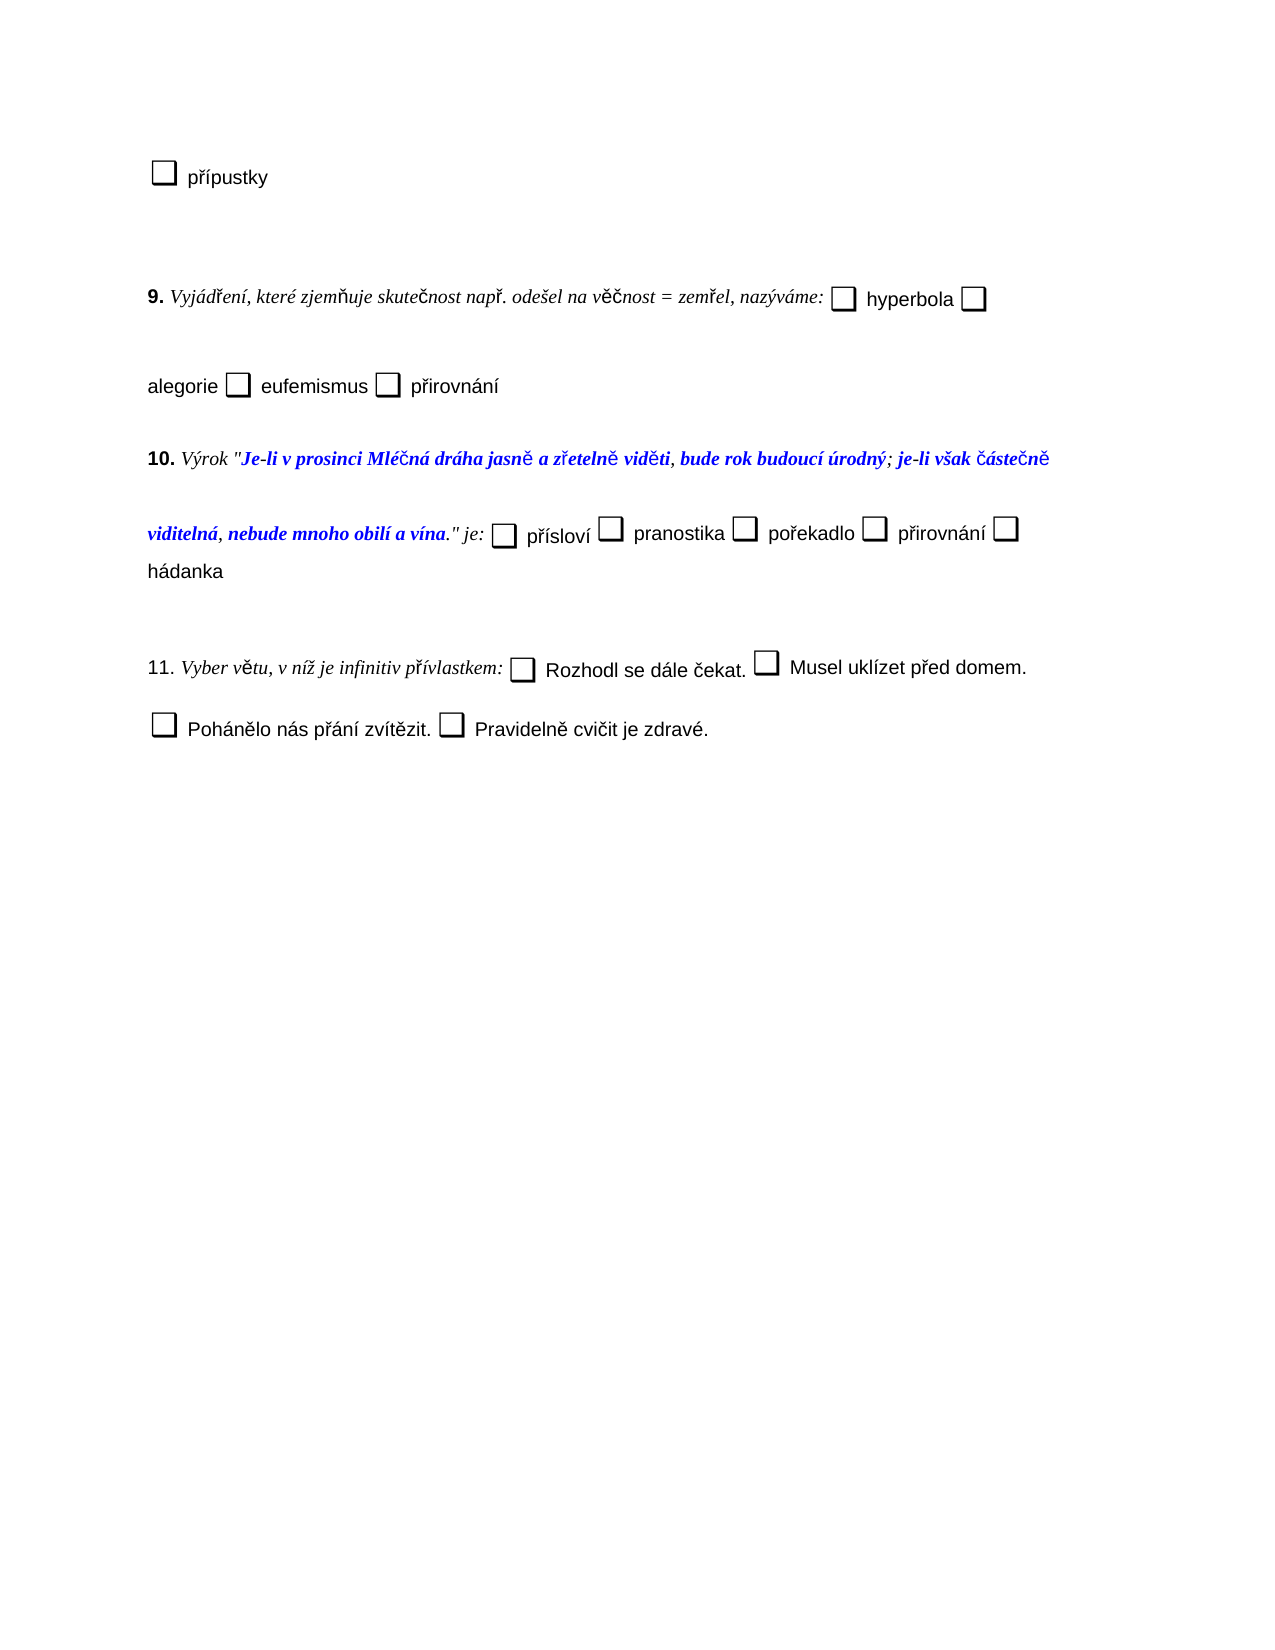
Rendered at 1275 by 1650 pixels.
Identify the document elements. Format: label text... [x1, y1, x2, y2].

text 11. Vyber větu, v níž je infinitiv přívlastkem: ❑ Rozhodl se dále čekat. ❑ Musel uklízet před domem. [147, 615, 1101, 690]
text 10. Výrok "Je-li v prosinci Mléčná dráha jasně a zřetelně viděti, bude rok budoucí úrodný; je-li však částečně viditelná, nebude mnoho obilí a vína." je: ❑ přísloví ❑ pranostika ❑ pořekadlo ❑ přirovnání ❑ hádanka [147, 447, 1101, 582]
text ❑ Pohánělo nás přání zvítězit. ❑ Pravidelně cvičit je zdravé. [150, 702, 1125, 746]
text ❑ přípustky [150, 150, 1125, 194]
text 9. Vyjádření, které zjemňuje skutečnost např. odešel na věčnost = zemřel, nazýváme: ❑ hyperbola ❑ alegorie ❑ eufemismus ❑ přirovnání [147, 244, 1049, 406]
